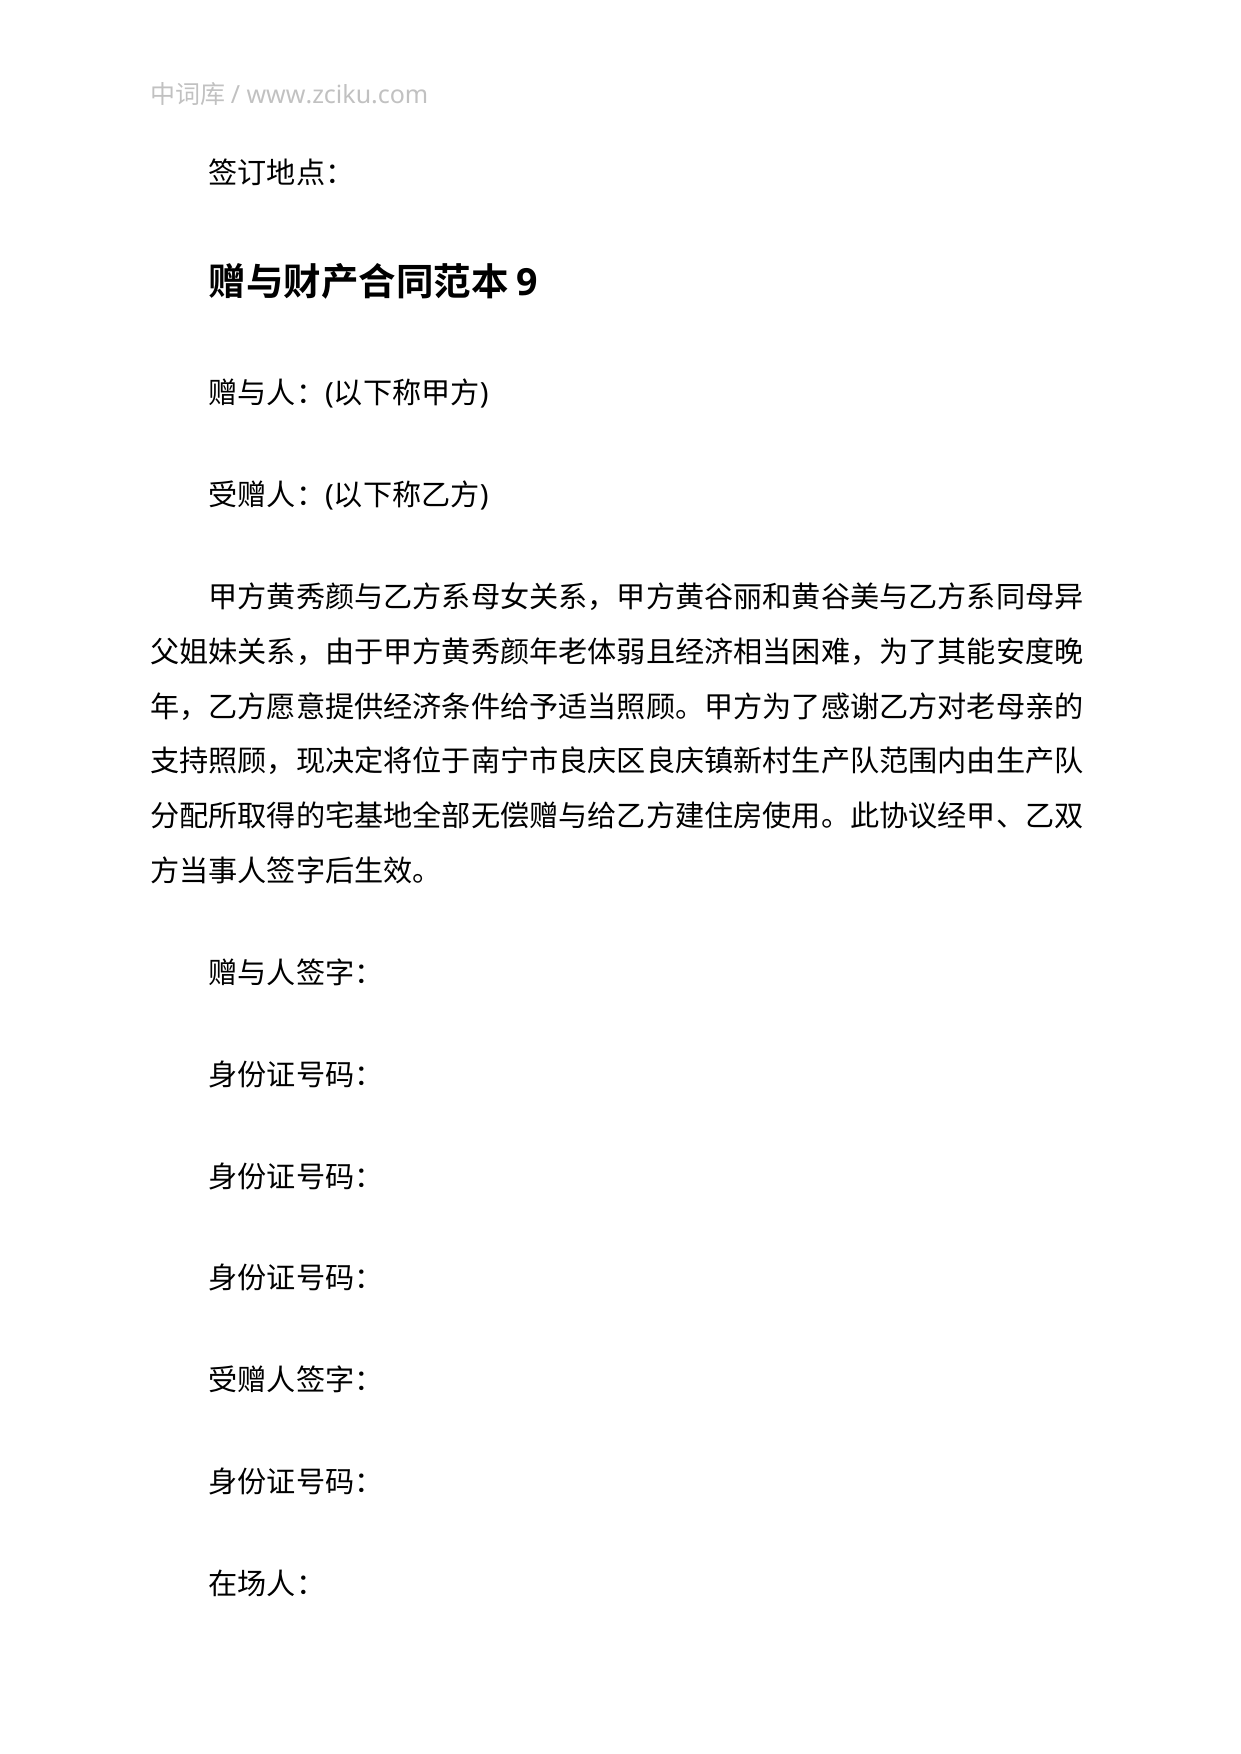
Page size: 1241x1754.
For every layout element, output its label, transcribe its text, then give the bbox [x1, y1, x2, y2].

text 身份证号码： [150, 1458, 1090, 1501]
text 甲方黄秀颜与乙方系母女关系，甲方黄谷丽和黄谷美与乙方系同母异父姐妹关系，由于甲方黄秀颜年老体弱且经济相当困难，为了其能安度晚年，乙方愿意提供经济条件给予适当照顾。甲方为了感谢乙方对老母亲的支持照顾，现决定将位于南宁市良庆区良庆镇新村生产队范围内由生产队分配所取得的宅基地全部无偿赠与给乙方建住房使用。此协议经甲、乙双方当事人签字后生效。 [150, 573, 1090, 890]
text 在场人： [150, 1560, 1090, 1602]
text 身份证号码： [150, 1255, 1090, 1297]
text 受赠人签字： [150, 1357, 1090, 1399]
text 赠与人：(以下称甲方) [150, 369, 1090, 412]
text 受赠人：(以下称乙方) [150, 471, 1090, 514]
text 身份证号码： [150, 1051, 1090, 1094]
text 签订地点： [150, 150, 1090, 192]
text 赠与人签字： [150, 949, 1090, 992]
text 赠与财产合同范本9 [150, 252, 1090, 306]
text 身份证号码： [150, 1153, 1090, 1195]
